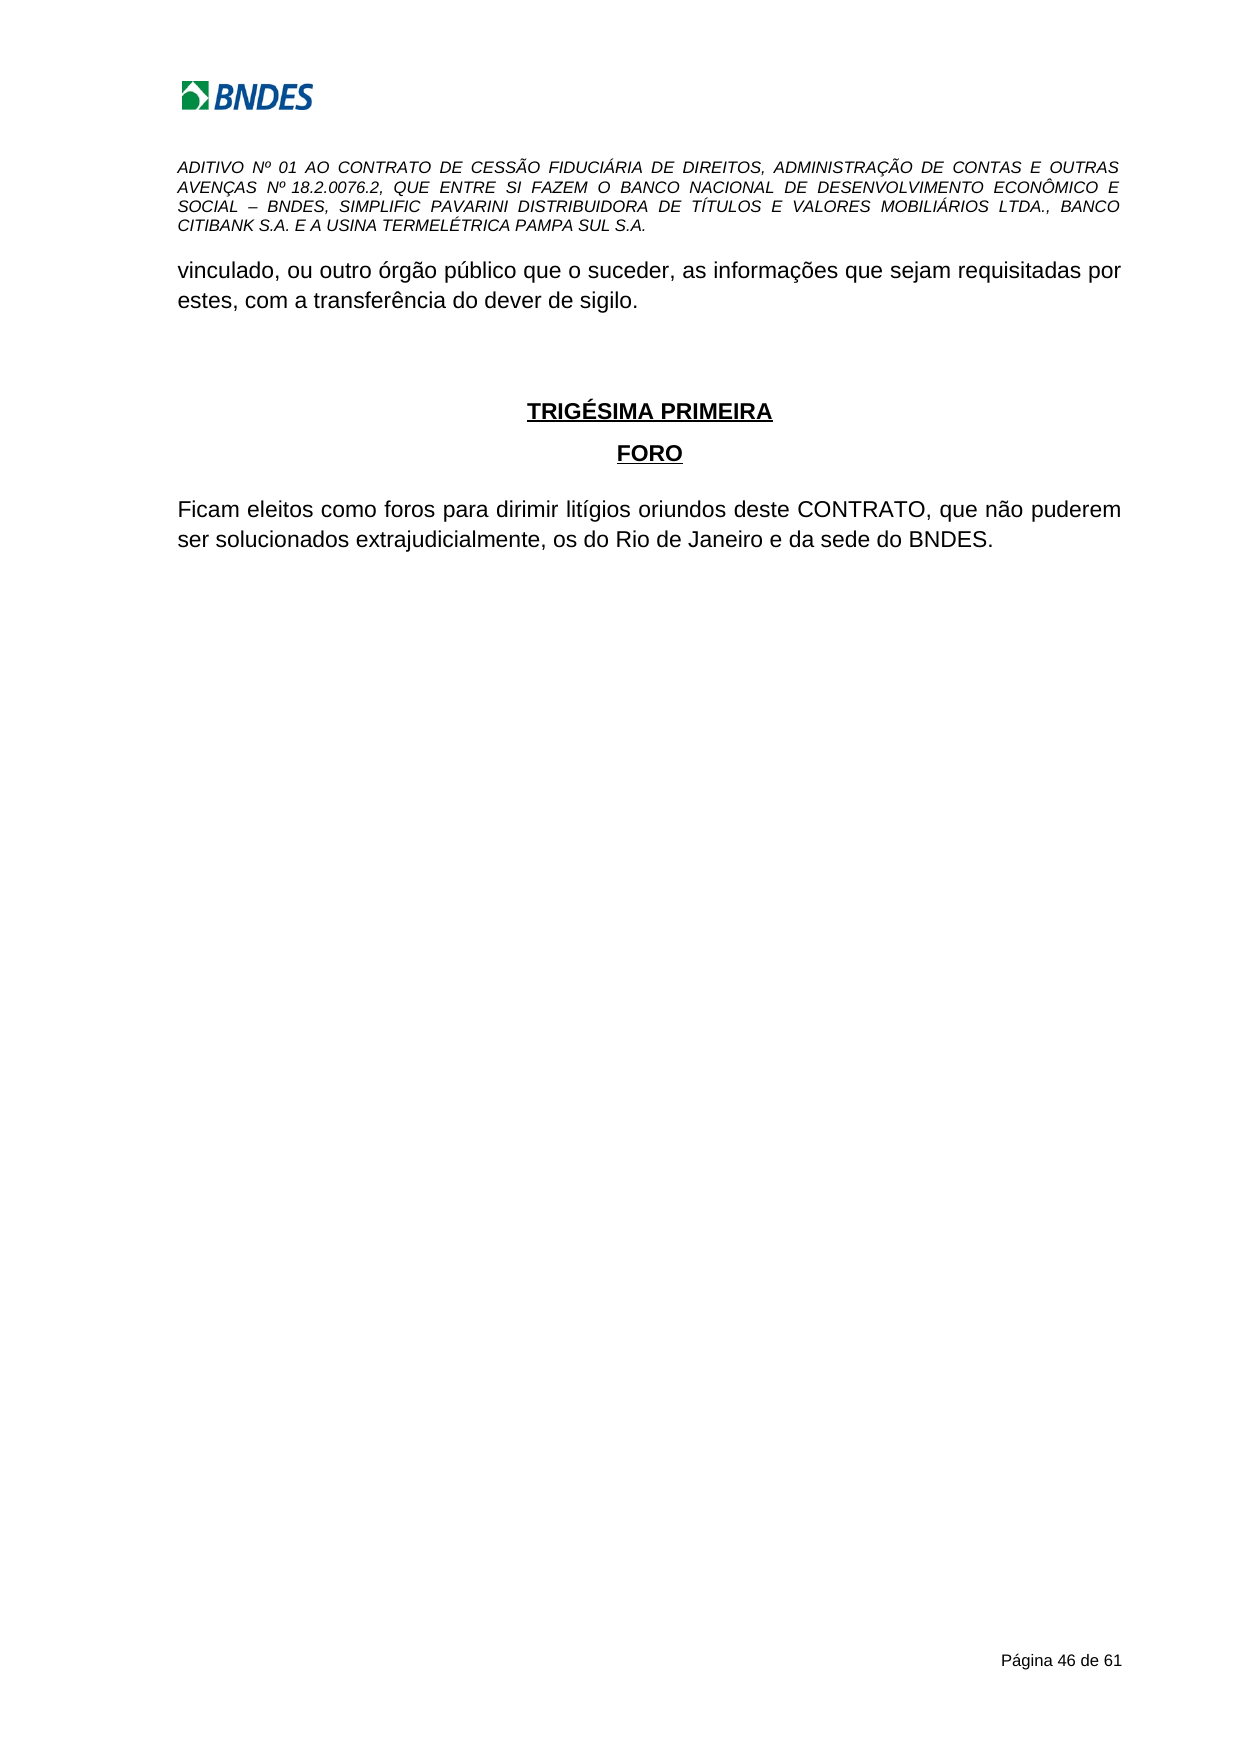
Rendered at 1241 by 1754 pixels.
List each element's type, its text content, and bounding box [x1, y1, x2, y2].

text Ficam eleitos como foros para dirimir litígios oriundos deste CONTRATO, que não puderem ser solucionados extrajudicialmente, os do Rio de Janeiro e da sede do BNDES. [177, 496, 1122, 552]
text TRIGÉSIMA PRIMEIRA [177, 398, 1122, 424]
picture [182, 81, 313, 110]
text FORO [177, 440, 1122, 467]
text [177, 257, 1122, 314]
